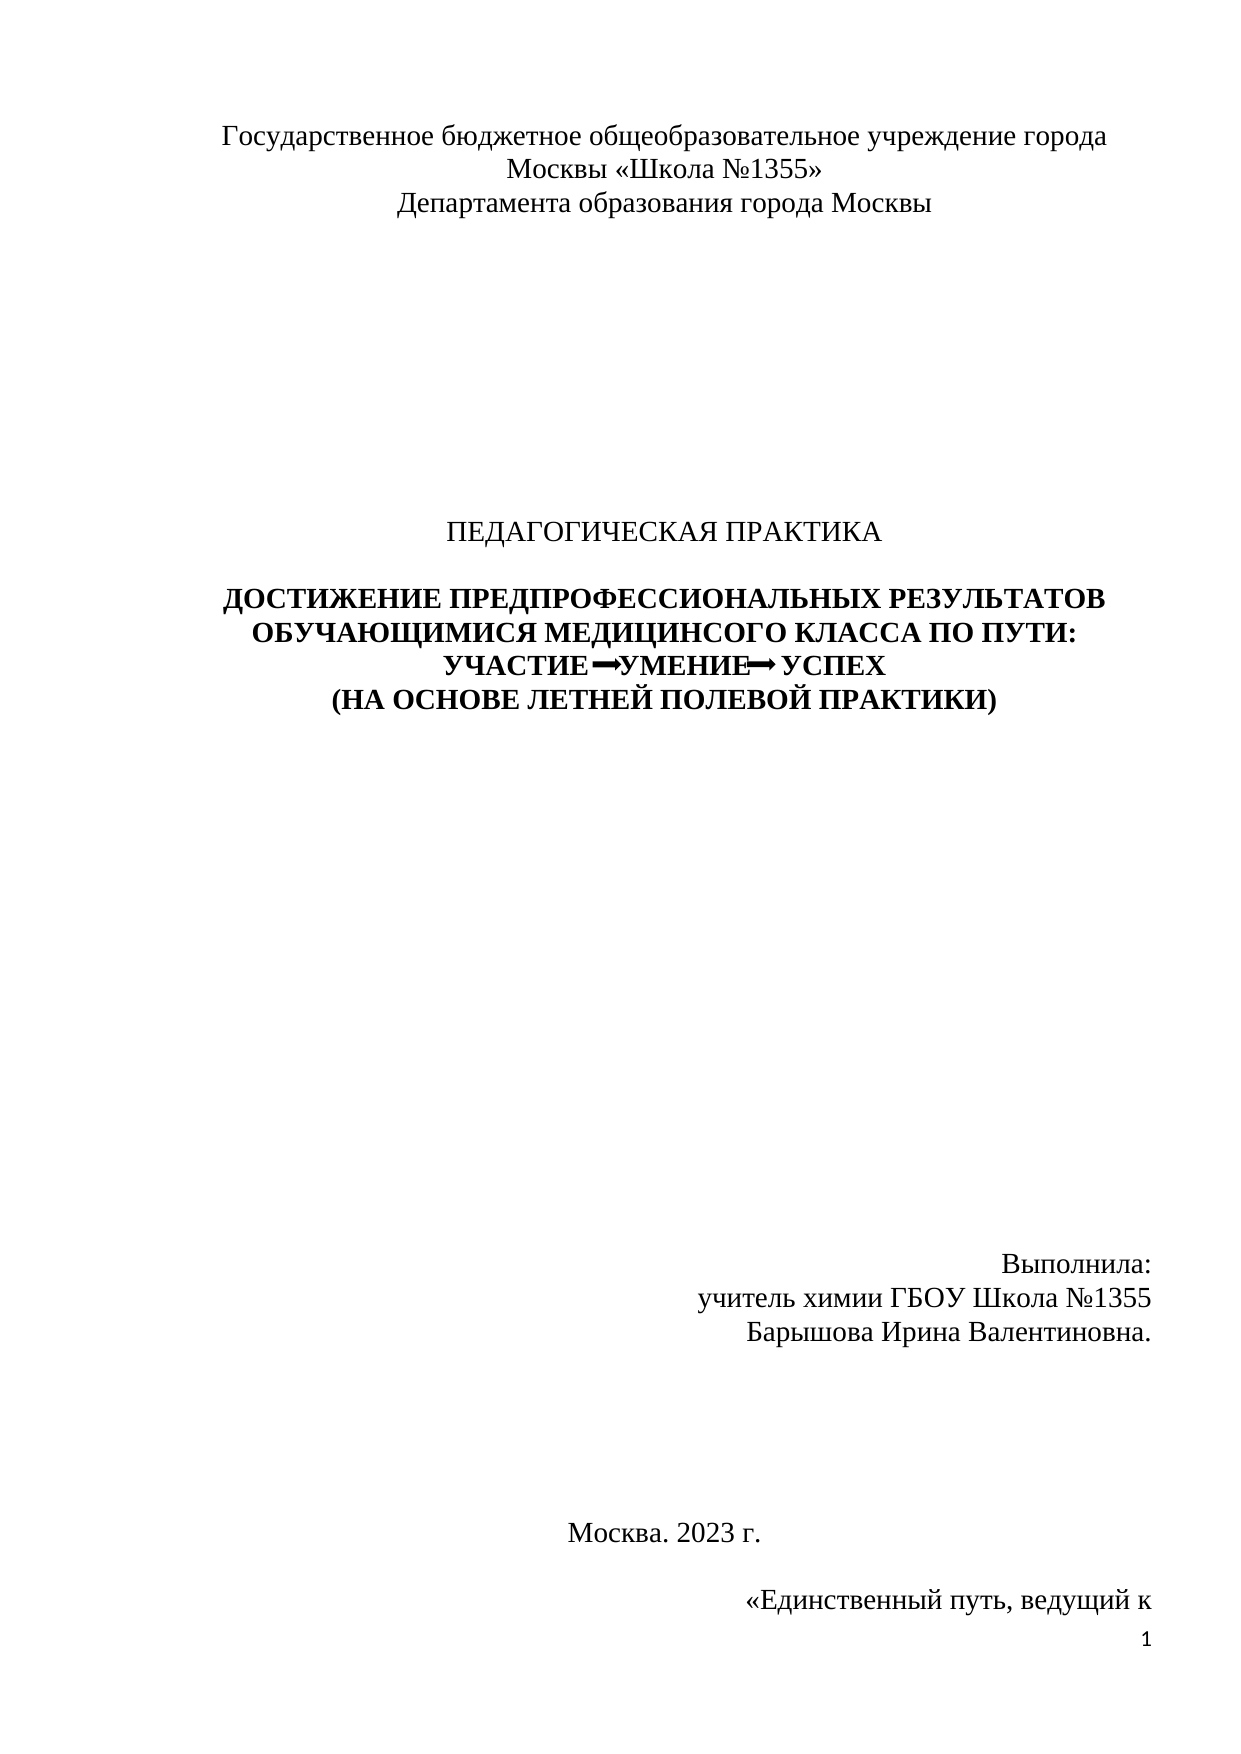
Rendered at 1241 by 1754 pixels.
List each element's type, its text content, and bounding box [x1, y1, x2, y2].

text Государственное бюджетное общеобразовательное учреждение города Москвы «Школа №1355» [177, 118, 1152, 185]
text (НА ОСНОВЕ ЛЕТНЕЙ ПОЛЕВОЙ ПРАКТИКИ) [177, 682, 1152, 715]
text учитель химии ГБОУ Школа №1355 [177, 1280, 1152, 1314]
text ПЕДАГОГИЧЕСКАЯ ПРАКТИКА [177, 514, 1152, 548]
text Департамента образования города Москвы [177, 185, 1152, 219]
text «Единственный путь, ведущий к [177, 1582, 1152, 1616]
text Москва. 2023 г. [177, 1515, 1152, 1548]
text Барышова Ирина Валентиновна. [177, 1314, 1152, 1347]
text Выполнила: [177, 1247, 1152, 1280]
text ДОСТИЖЕНИЕ ПРЕДПРОФЕССИОНАЛЬНЫХ РЕЗУЛЬТАТОВ ОБУЧАЮЩИМИСЯ МЕДИЦИНСОГО КЛАССА ПО ПУТИ: [177, 581, 1152, 648]
text УЧАСТИЕ УМЕНИЕ УСПЕХ [177, 648, 1152, 682]
